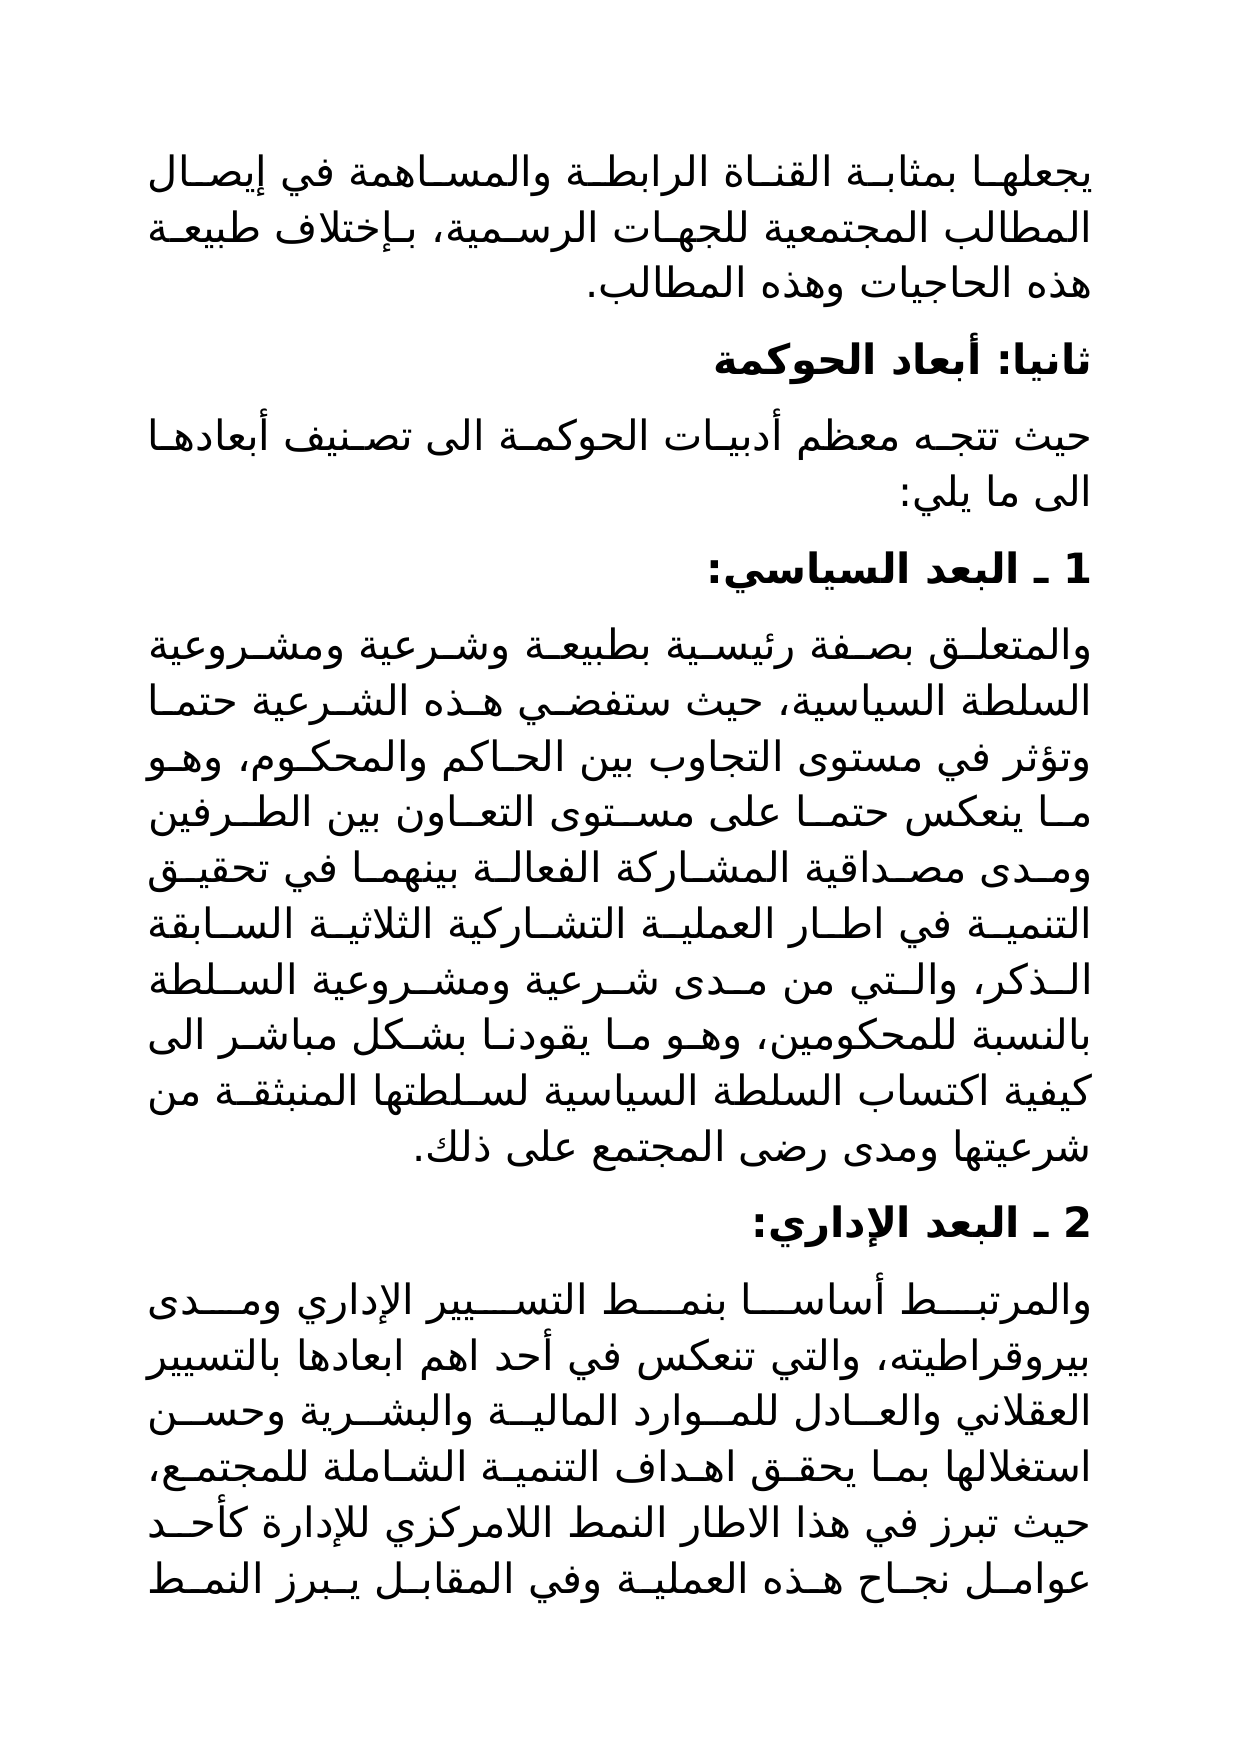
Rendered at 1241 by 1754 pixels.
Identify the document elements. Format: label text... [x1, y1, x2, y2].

text حيث تتجه معظم أدبيات الحوكمة الى تصنيف أبعادها الى ما يلي: [148, 412, 1093, 516]
text ثانيا: أبعاد الحوكمة [148, 336, 1093, 384]
text والمتعلق بصفة رئيسية بطبيعة وشرعية ومشروعية السلطة السياسية، حيث ستفضي هذه الشرعية حتما وتؤثر في مستوى التجاوب بين الحاكم والمحكوم، وهو ما ينعكس حتما على مستوى التعاون بين الطرفين ومدى مصداقية المشاركة الفعالة بينهما في تحقيق التنمية في اطار العملية التشاركية الثلاثية السابقة الذكر، والتي من مدى شرعية ومشروعية السلطة بالنسبة للمحكومين، وهو ما يقودنا بشكل مباشر الى كيفية اكتساب السلطة السياسية لسلطتها المنبثقة من شرعيتها ومدى رضى المجتمع على ذلك. [148, 621, 1093, 1171]
text 1 ـ البعد السياسي: [148, 544, 1093, 593]
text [148, 1276, 1093, 1603]
text 2 ـ البعد الإداري: [148, 1199, 1093, 1248]
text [148, 148, 1093, 308]
